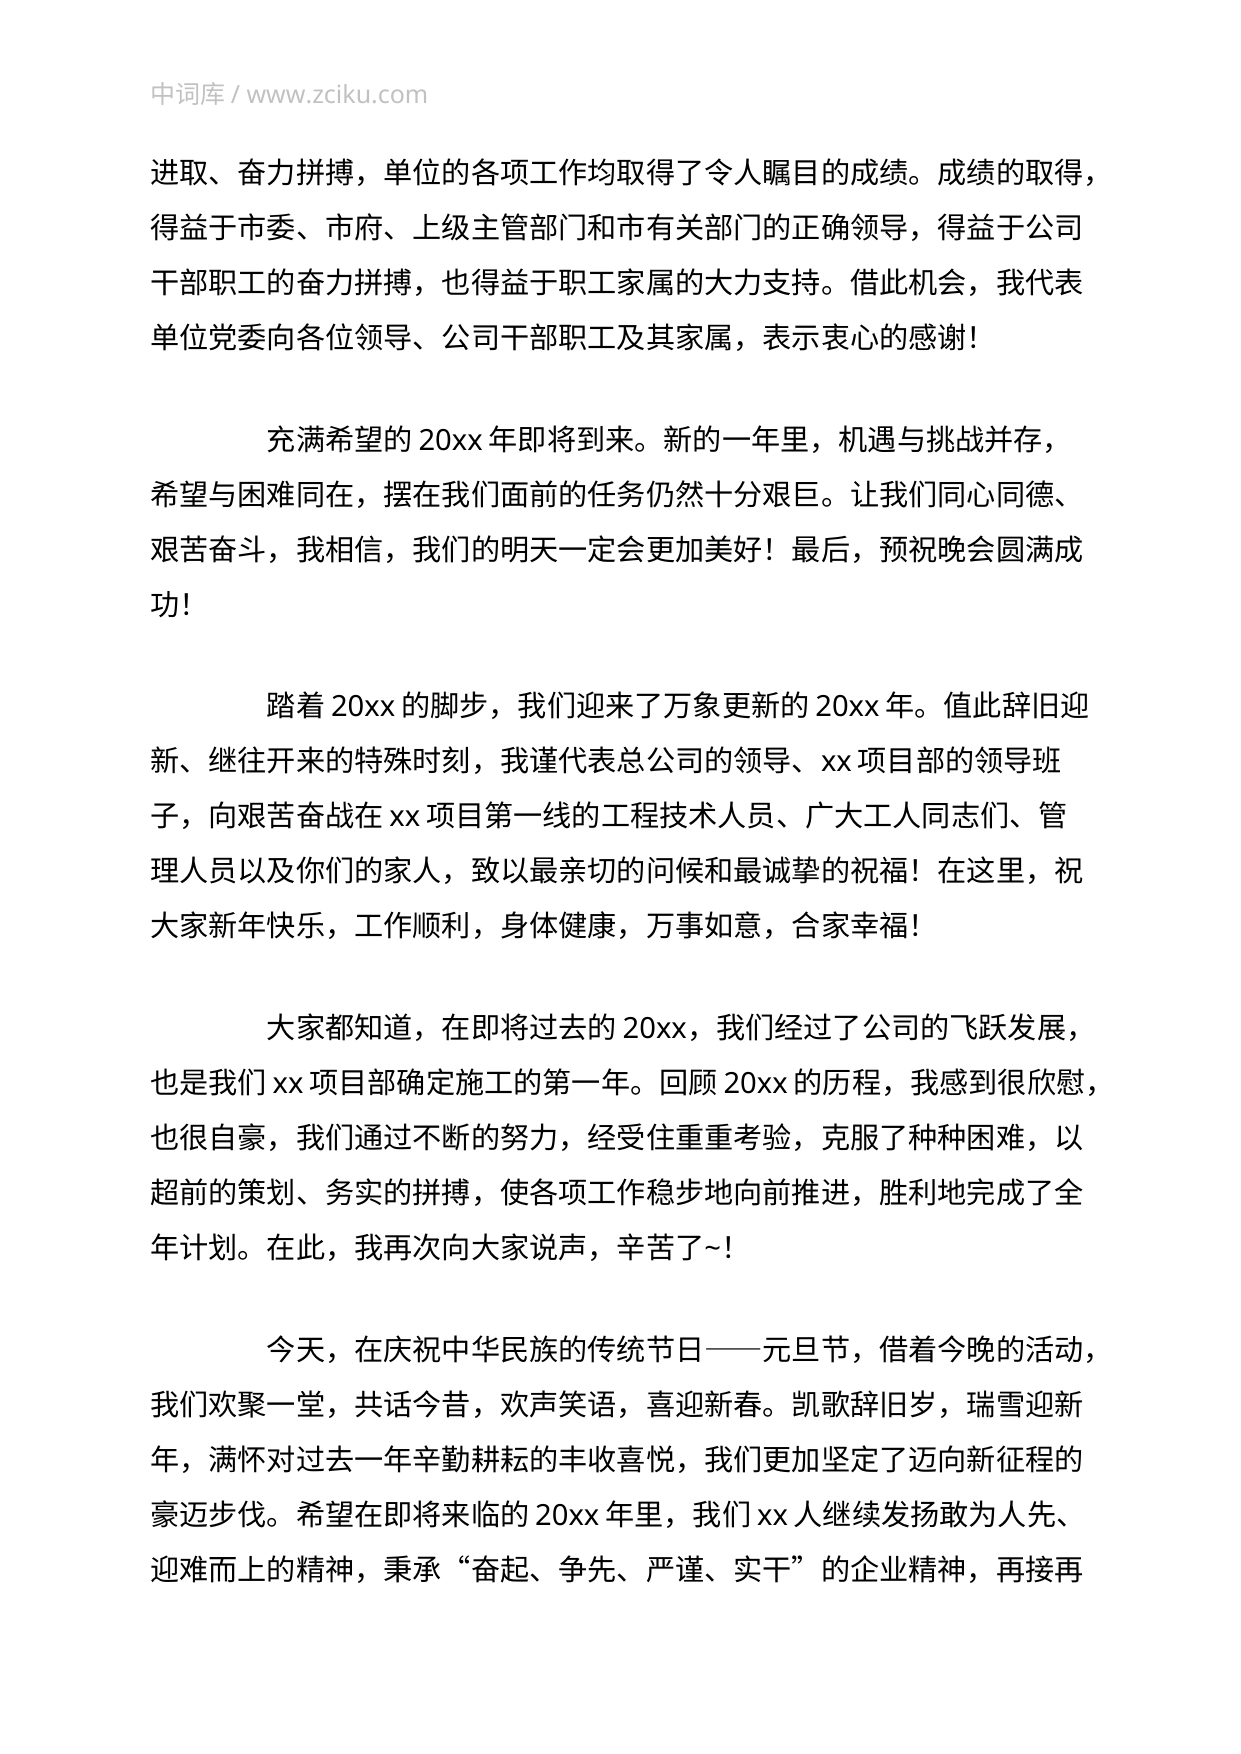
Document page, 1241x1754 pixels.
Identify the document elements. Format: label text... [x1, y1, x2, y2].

text 充满希望的20xx年即将到来。新的一年里，机遇与挑战并存，希望与困难同在，摆在我们面前的任务仍然十分艰巨。让我们同心同德、艰苦奋斗，我相信，我们的明天一定会更加美好！最后，预祝晚会圆满成功！ [150, 416, 1090, 623]
text 踏着20xx的脚步，我们迎来了万象更新的20xx年。值此辞旧迎新、继往开来的特殊时刻，我谨代表总公司的领导、xx项目部的领导班子，向艰苦奋战在xx项目第一线的工程技术人员、广大工人同志们、管理人员以及你们的家人，致以最亲切的问候和最诚挚的祝福！在这里，祝大家新年快乐，工作顺利，身体健康，万事如意，合家幸福！ [150, 683, 1090, 945]
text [150, 150, 1090, 357]
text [150, 1326, 1090, 1588]
text 大家都知道，在即将过去的20xx，我们经过了公司的飞跃发展，也是我们xx项目部确定施工的第一年。回顾20xx的历程，我感到很欣慰，也很自豪，我们通过不断的努力，经受住重重考验，克服了种种困难，以超前的策划、务实的拼搏，使各项工作稳步地向前推进，胜利地完成了全年计划。在此，我再次向大家说声，辛苦了~！ [150, 1005, 1090, 1267]
